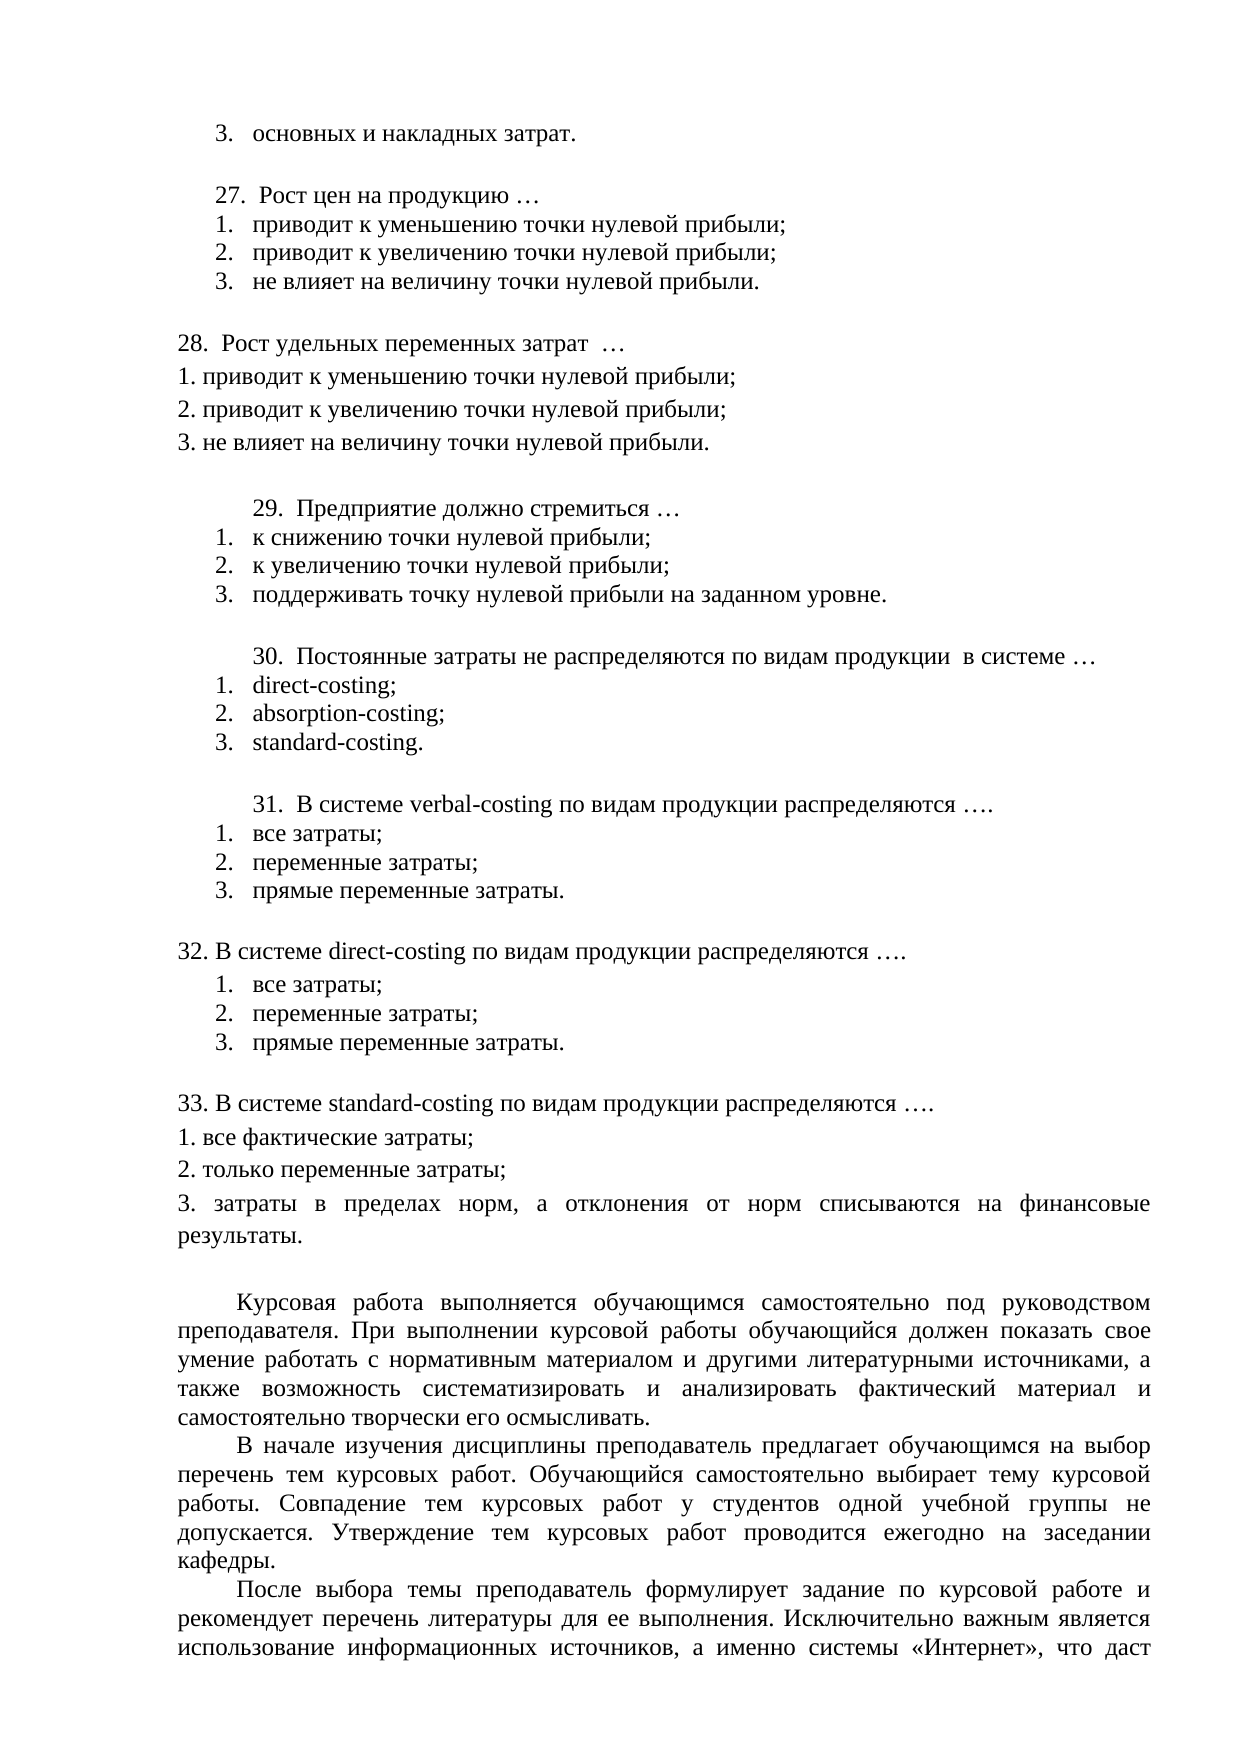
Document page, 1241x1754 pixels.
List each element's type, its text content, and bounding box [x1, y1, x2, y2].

list переменные затраты; [215, 998, 1152, 1027]
list В системе verbal-costing по видам продукции распределяются …. [252, 789, 1152, 818]
list переменные затраты; [215, 847, 1152, 875]
text 28. Рост удельных переменных затрат … [177, 328, 1152, 357]
list не влияет на величину точки нулевой прибыли. [215, 266, 1152, 295]
text 33. В системе standard-costing по видам продукции распределяются …. [177, 1088, 1152, 1117]
text Курсовая работа выполняется обучающимся самостоятельно под руководством преподавателя. При выполнении курсовой работы обучающийся должен показать свое умение работать с нормативным материалом и другими литературными источниками, а также возможность систематизировать и анализировать фактический материал и самостоятельно творчески его осмысливать. [177, 1287, 1152, 1430]
list приводит к уменьшению точки нулевой прибыли; [215, 209, 1152, 237]
list direct-costing; [215, 670, 1152, 698]
list прямые переменные затраты. [215, 1027, 1152, 1056]
list все затраты; [215, 969, 1152, 998]
text В начале изучения дисциплины преподаватель предлагает обучающимся на выбор перечень тем курсовых работ. Обучающийся самостоятельно выбирает тему курсовой работы. Совпадение тем курсовых работ у студентов одной учебной группы не допускается. Утверждение тем курсовых работ проводится ежегодно на заседании кафедры. [177, 1430, 1152, 1574]
text 1. все фактические затраты; [177, 1122, 1152, 1150]
list приводит к увеличению точки нулевой прибыли; [215, 237, 1152, 266]
list Предприятие должно стремиться … [252, 493, 1152, 522]
list absorption-costing; [215, 698, 1152, 727]
list к снижению точки нулевой прибыли; [215, 522, 1152, 551]
list к увеличению точки нулевой прибыли; [215, 551, 1152, 579]
text 3. затраты в пределах норм, а отклонения от норм списываются на финансовые результаты. [177, 1188, 1152, 1249]
text 32. В системе direct-costing по видам продукции распределяются …. [177, 936, 1152, 965]
list standard-costing. [215, 727, 1152, 756]
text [177, 1574, 1152, 1660]
list поддерживать точку нулевой прибыли на заданном уровне. [215, 579, 1152, 608]
text 3. не влияет на величину точки нулевой прибыли. [177, 427, 1152, 456]
text 1. приводит к уменьшению точки нулевой прибыли; [177, 361, 1152, 390]
list Рост цен на продукцию … [215, 180, 1152, 209]
text 2. приводит к увеличению точки нулевой прибыли; [177, 394, 1152, 423]
text 2. только переменные затраты; [177, 1154, 1152, 1183]
list Постоянные затраты не распределяются по видам продукции в системе … [252, 641, 1152, 670]
list прямые переменные затраты. [215, 875, 1152, 904]
list все затраты; [215, 818, 1152, 847]
list основных и накладных затрат. [215, 118, 1152, 147]
